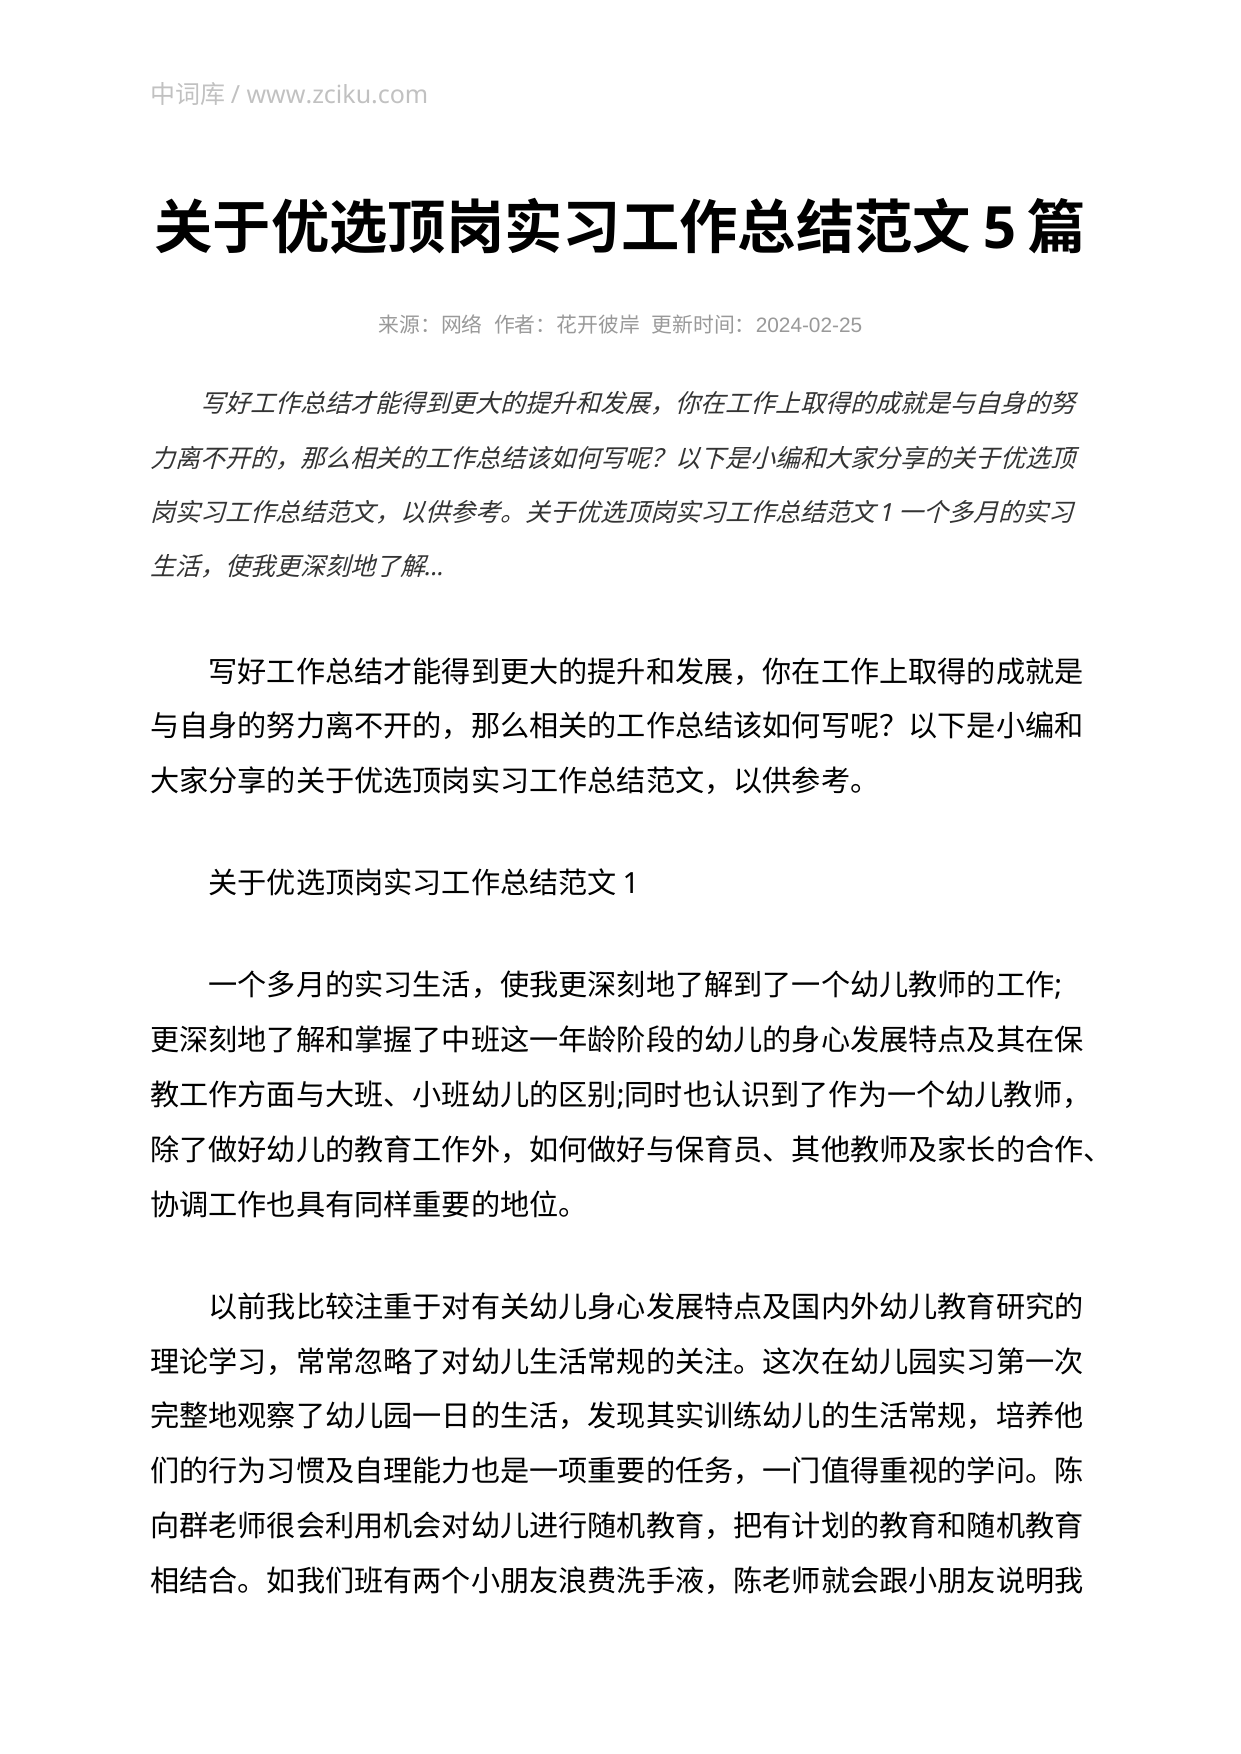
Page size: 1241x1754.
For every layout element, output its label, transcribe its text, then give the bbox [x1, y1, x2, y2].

subtitle 关于优选顶岗实习工作总结范文5篇 [150, 181, 1090, 266]
text 来源：网络 作者：花开彼岸 更新时间：2024-02-25 [150, 313, 1090, 337]
text 关于优选顶岗实习工作总结范文1 [150, 860, 1090, 902]
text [150, 1283, 1090, 1600]
text 写好工作总结才能得到更大的提升和发展，你在工作上取得的成就是与自身的努力离不开的，那么相关的工作总结该如何写呢？以下是小编和大家分享的关于优选顶岗实习工作总结范文，以供参考。关于优选顶岗实习工作总结范文1一个多月的实习生活，使我更深刻地了解... [150, 384, 1090, 583]
text 一个多月的实习生活，使我更深刻地了解到了一个幼儿教师的工作;更深刻地了解和掌握了中班这一年龄阶段的幼儿的身心发展特点及其在保教工作方面与大班、小班幼儿的区别;同时也认识到了作为一个幼儿教师，除了做好幼儿的教育工作外，如何做好与保育员、其他教师及家长的合作、协调工作也具有同样重要的地位。 [150, 962, 1090, 1224]
text 写好工作总结才能得到更大的提升和发展，你在工作上取得的成就是与自身的努力离不开的，那么相关的工作总结该如何写呢？以下是小编和大家分享的关于优选顶岗实习工作总结范文，以供参考。 [150, 648, 1090, 800]
